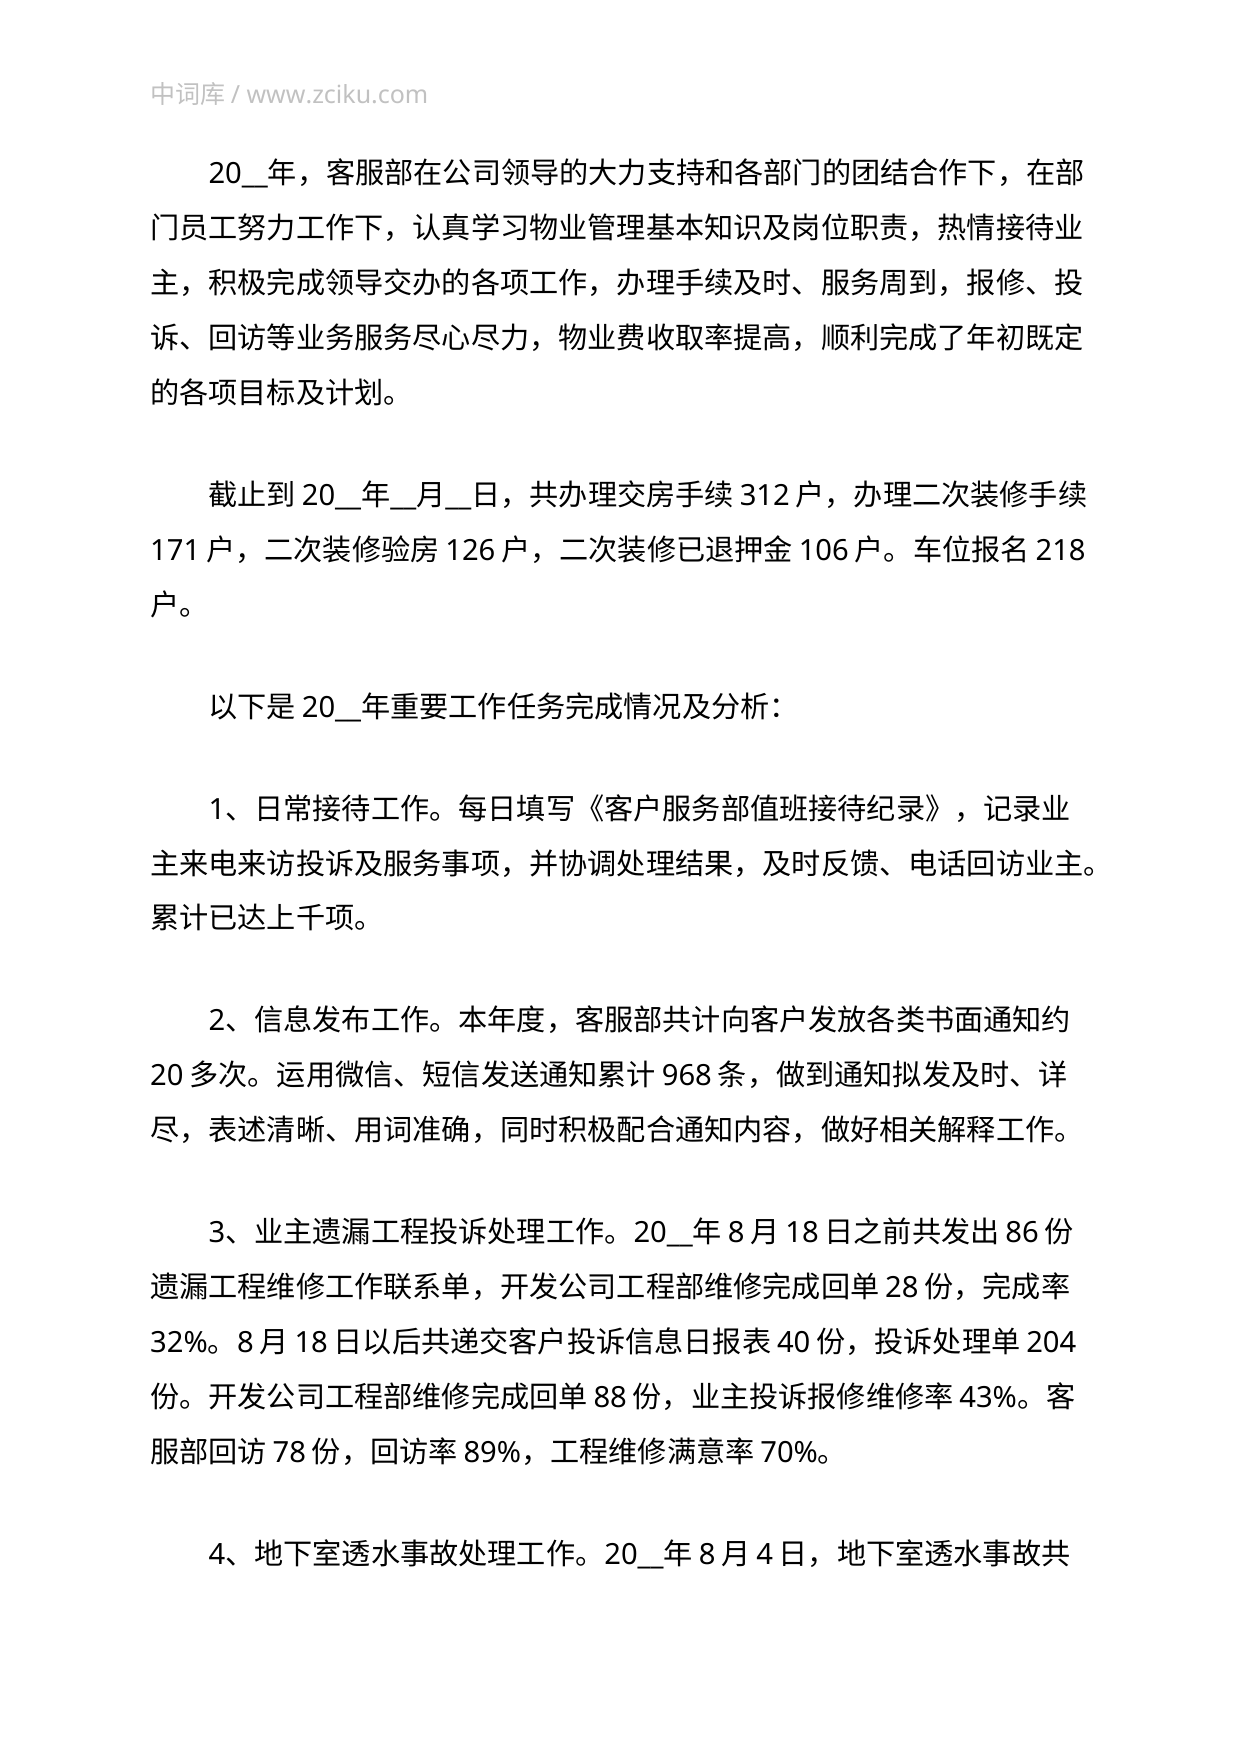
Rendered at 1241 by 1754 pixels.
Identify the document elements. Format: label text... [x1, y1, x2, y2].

text 3、业主遗漏工程投诉处理工作。20__年8月18日之前共发出86份遗漏工程维修工作联系单，开发公司工程部维修完成回单28份，完成率32%。8月18日以后共递交客户投诉信息日报表40份，投诉处理单204份。开发公司工程部维修完成回单88份，业主投诉报修维修率43%。客服部回访78份，回访率89%，工程维修满意率70%。 [150, 1209, 1090, 1471]
text 以下是20__年重要工作任务完成情况及分析： [150, 683, 1090, 726]
text 1、日常接待工作。每日填写《客户服务部值班接待纪录》，记录业主来电来访投诉及服务事项，并协调处理结果，及时反馈、电话回访业主。累计已达上千项。 [150, 785, 1090, 937]
text 截止到20__年__月__日，共办理交房手续312户，办理二次装修手续171户，二次装修验房126户，二次装修已退押金106户。车位报名218户。 [150, 471, 1090, 624]
text 2、信息发布工作。本年度，客服部共计向客户发放各类书面通知约20多次。运用微信、短信发送通知累计968条，做到通知拟发及时、详尽，表述清晰、用词准确，同时积极配合通知内容，做好相关解释工作。 [150, 997, 1090, 1149]
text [150, 1531, 1090, 1573]
text 20__年，客服部在公司领导的大力支持和各部门的团结合作下，在部门员工努力工作下，认真学习物业管理基本知识及岗位职责，热情接待业主，积极完成领导交办的各项工作，办理手续及时、服务周到，报修、投诉、回访等业务服务尽心尽力，物业费收取率提高，顺利完成了年初既定的各项目标及计划。 [150, 150, 1090, 412]
